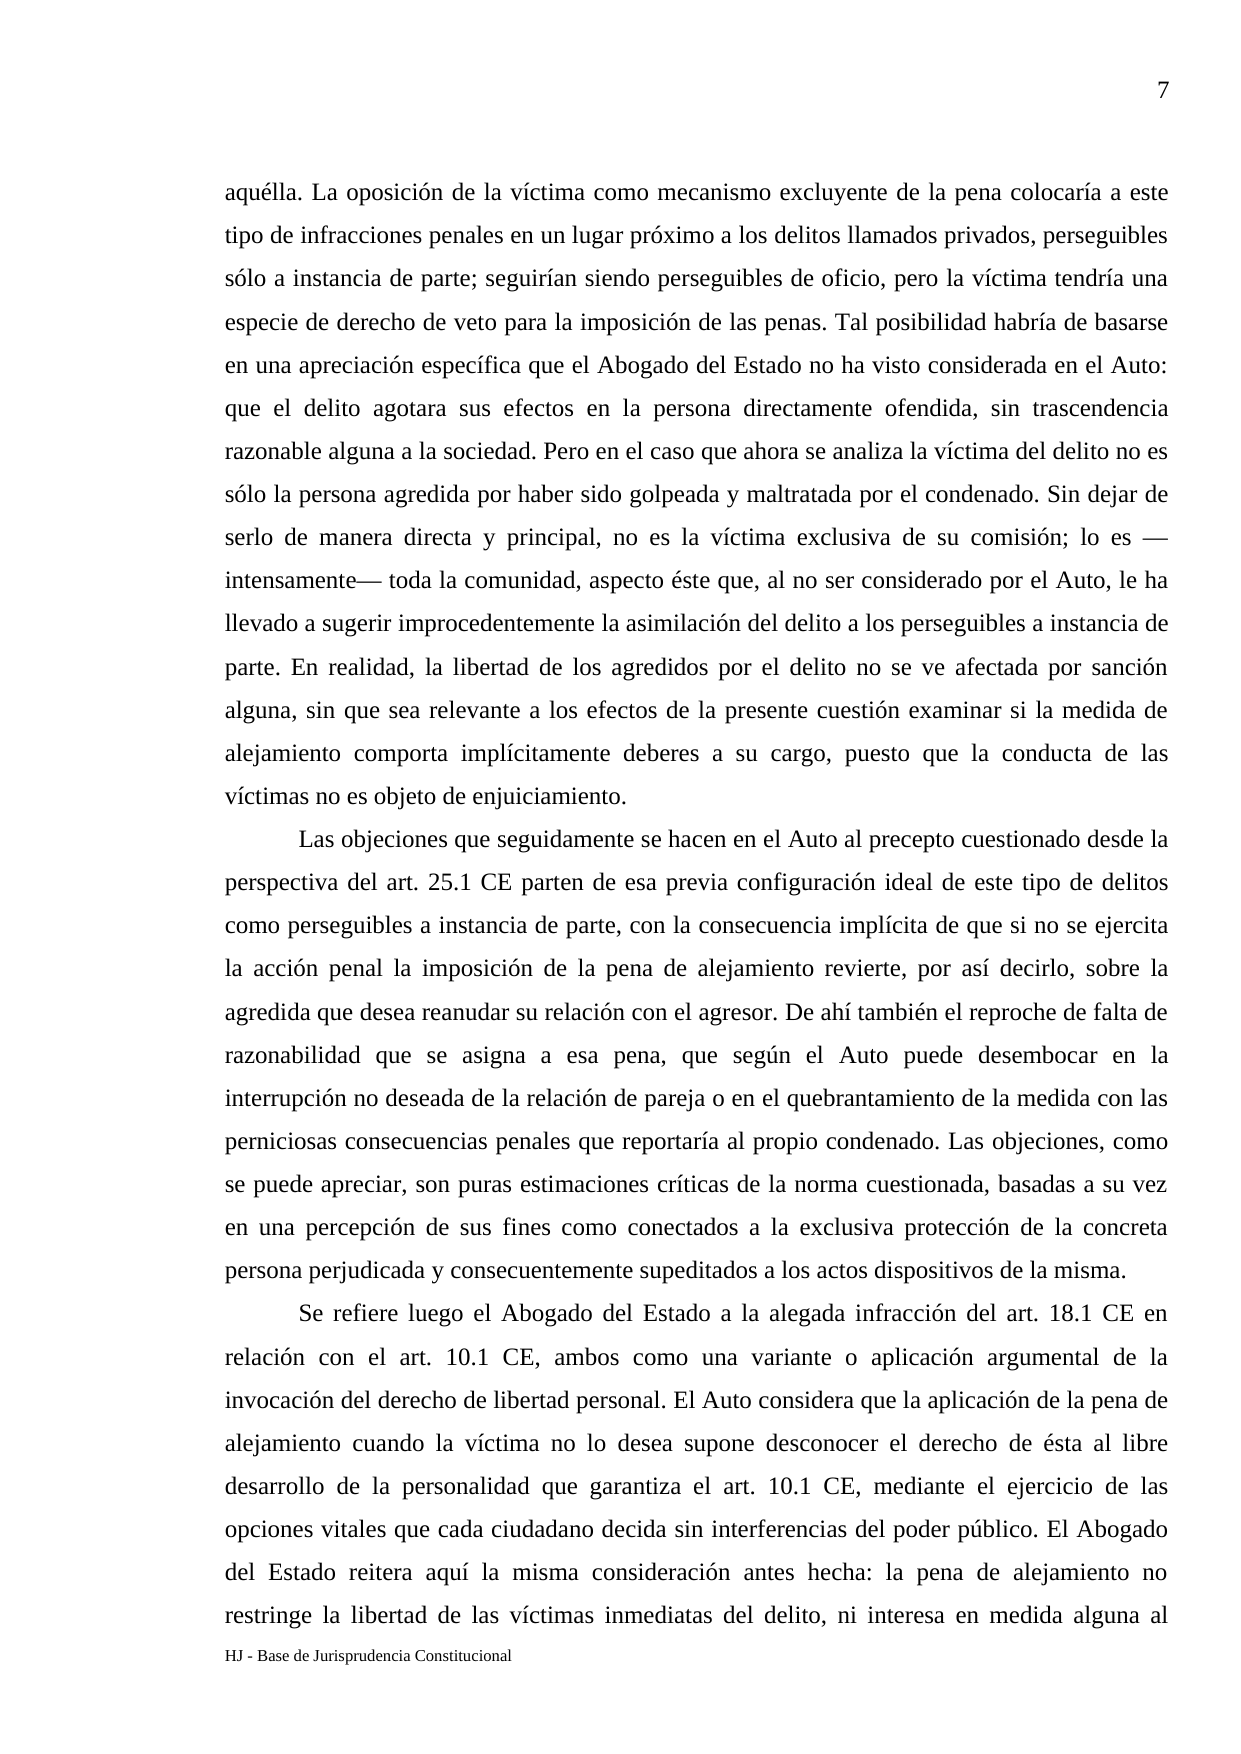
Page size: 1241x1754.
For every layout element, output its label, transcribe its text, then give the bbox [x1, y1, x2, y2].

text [224, 1298, 1169, 1629]
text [224, 177, 1169, 810]
text Las objeciones que seguidamente se hacen en el Auto al precepto cuestionado desde la perspectiva del art. 25.1 CE parten de esa previa configuración ideal de este tipo de delitos como perseguibles a instancia de parte, con la consecuencia implícita de que si no se ejercita la acción penal la imposición de la pena de alejamiento revierte, por así decirlo, sobre la agredida que desea reanudar su relación con el agresor. De ahí también el reproche de falta de razonabilidad que se asigna a esa pena, que según el Auto puede desembocar en la interrupción no deseada de la relación de pareja o en el quebrantamiento de la medida con las perniciosas consecuencias penales que reportaría al propio condenado. Las objeciones, como se puede apreciar, son puras estimaciones críticas de la norma cuestionada, basadas a su vez en una percepción de sus fines como conectados a la exclusiva protección de la concreta persona perjudicada y consecuentemente supeditados a los actos dispositivos de la misma. [224, 824, 1169, 1284]
